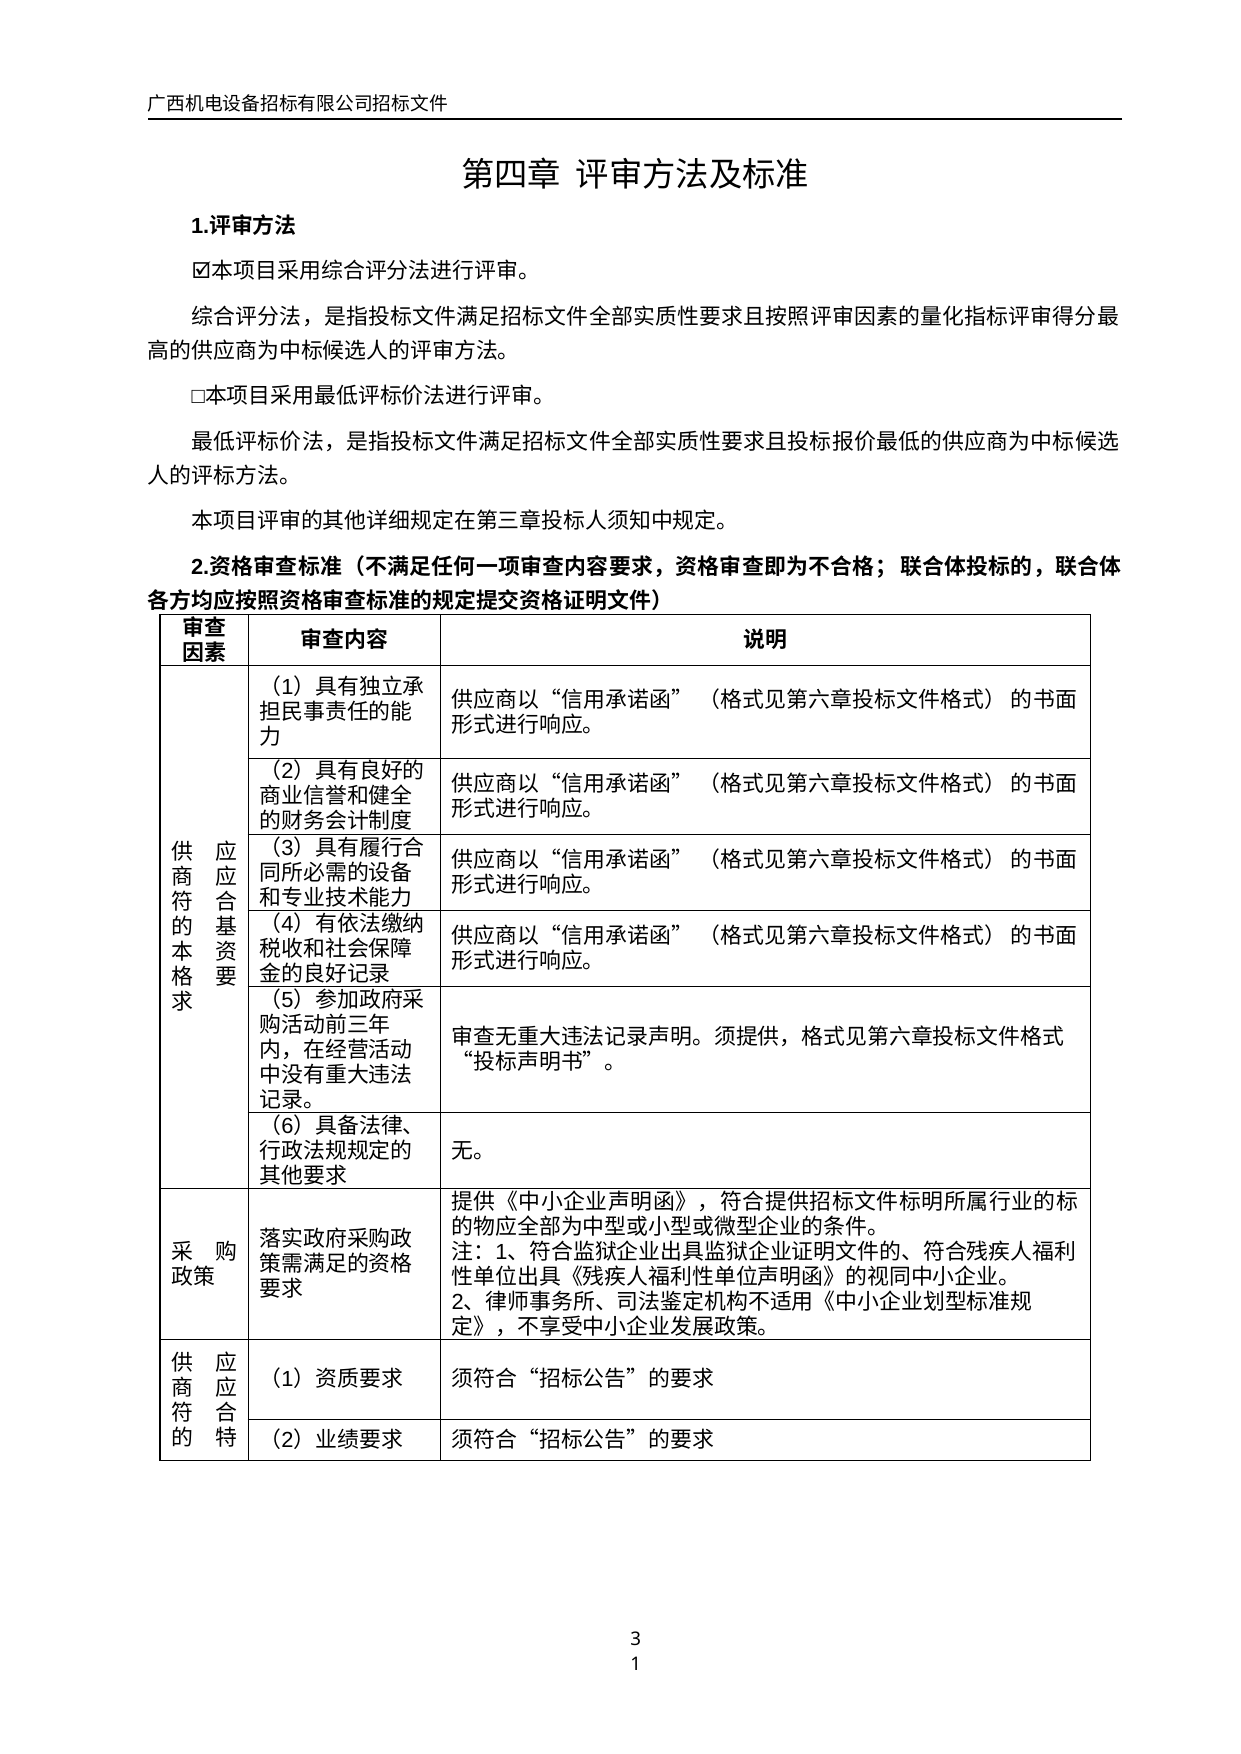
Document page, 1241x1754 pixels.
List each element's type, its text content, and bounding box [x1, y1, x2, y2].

text 最低评标价法，是指投标文件满足招标文件全部实质性要求且投标报价最低的供应商为中标候选人的评标方法。 [148, 423, 1122, 489]
table_cell 须符合“招标公告”的要求 [441, 1420, 1090, 1460]
text 本项目采用综合评分法进行评审。 [148, 252, 1122, 285]
table_cell （6）具备法律、行政法规规定的其他要求 [249, 1113, 440, 1188]
table_cell 供应商以“信用承诺函” （格式见第六章投标文件格式） 的书面形式进行响应。 [441, 911, 1090, 986]
table_cell （5）参加政府采购活动前三年内，在经营活动中没有重大违法记录。 [249, 987, 440, 1112]
table_cell 采购政策 [161, 1189, 248, 1339]
table_cell 须符合“招标公告”的要求 [441, 1340, 1090, 1418]
table_cell 供应商以“信用承诺函” （格式见第六章投标文件格式） 的书面形式进行响应。 [441, 759, 1090, 834]
table_cell （1）具有独立承担民事责任的能力 [249, 666, 440, 758]
text 1.评审方法 [148, 206, 1122, 239]
text 本项目评审的其他详细规定在第三章投标人须知中规定。 [148, 502, 1122, 535]
text 第四章 评审方法及标准 [148, 160, 1122, 193]
table_cell （4）有依法缴纳税收和社会保障金的良好记录 [249, 911, 440, 986]
table_cell 无。 [441, 1113, 1090, 1188]
text □本项目采用最低评标价法进行评审。 [148, 377, 1122, 410]
text 综合评分法，是指投标文件满足招标文件全部实质性要求且按照评审因素的量化指标评审得分最高的供应商为中标候选人的评审方法。 [148, 298, 1122, 364]
table_header 审查因素 [161, 615, 248, 665]
table_cell 供应商以“信用承诺函” （格式见第六章投标文件格式） 的书面形式进行响应。 [441, 835, 1090, 910]
table_cell 落实政府采购政策需满足的资格要求 [249, 1189, 440, 1339]
table_cell （1）资质要求 [249, 1340, 440, 1418]
table_cell （2）具有良好的商业信誉和健全的财务会计制度 [249, 759, 440, 834]
table_cell 供应商以“信用承诺函” （格式见第六章投标文件格式） 的书面形式进行响应。 [441, 666, 1090, 758]
table_cell 供应商应符合的基本资格要求 [161, 666, 248, 1188]
table_cell 提供《中小企业声明函》，符合提供招标文件标明所属行业的标的物应全部为中型或小型或微型企业的条件。 注：1、符合监狱企业出具监狱企业证明文件的、符合残疾人福利性单位出具《残疾人福利性单位声明函》的视同中小企业。 2、律师事务所、司法鉴定机构不适用《中小企业划型标准规定》，不享受中小企业发展政策。 [441, 1189, 1090, 1339]
table_cell 供应商应符合的特定资格要求 [161, 1340, 248, 1460]
table_cell （3）具有履行合同所必需的设备和专业技术能力 [249, 835, 440, 910]
table_cell 审查无重大违法记录声明。须提供，格式见第六章投标文件格式“投标声明书”。 [441, 987, 1090, 1112]
table_header 审查内容 [249, 615, 440, 665]
table_header 说明 [441, 615, 1090, 665]
table_cell （2）业绩要求 [249, 1420, 440, 1460]
text 2.资格审查标准（不满足任何一项审查内容要求，资格审查即为不合格；联合体投标的，联合体各方均应按照资格审查标准的规定提交资格证明文件） [148, 548, 1122, 614]
